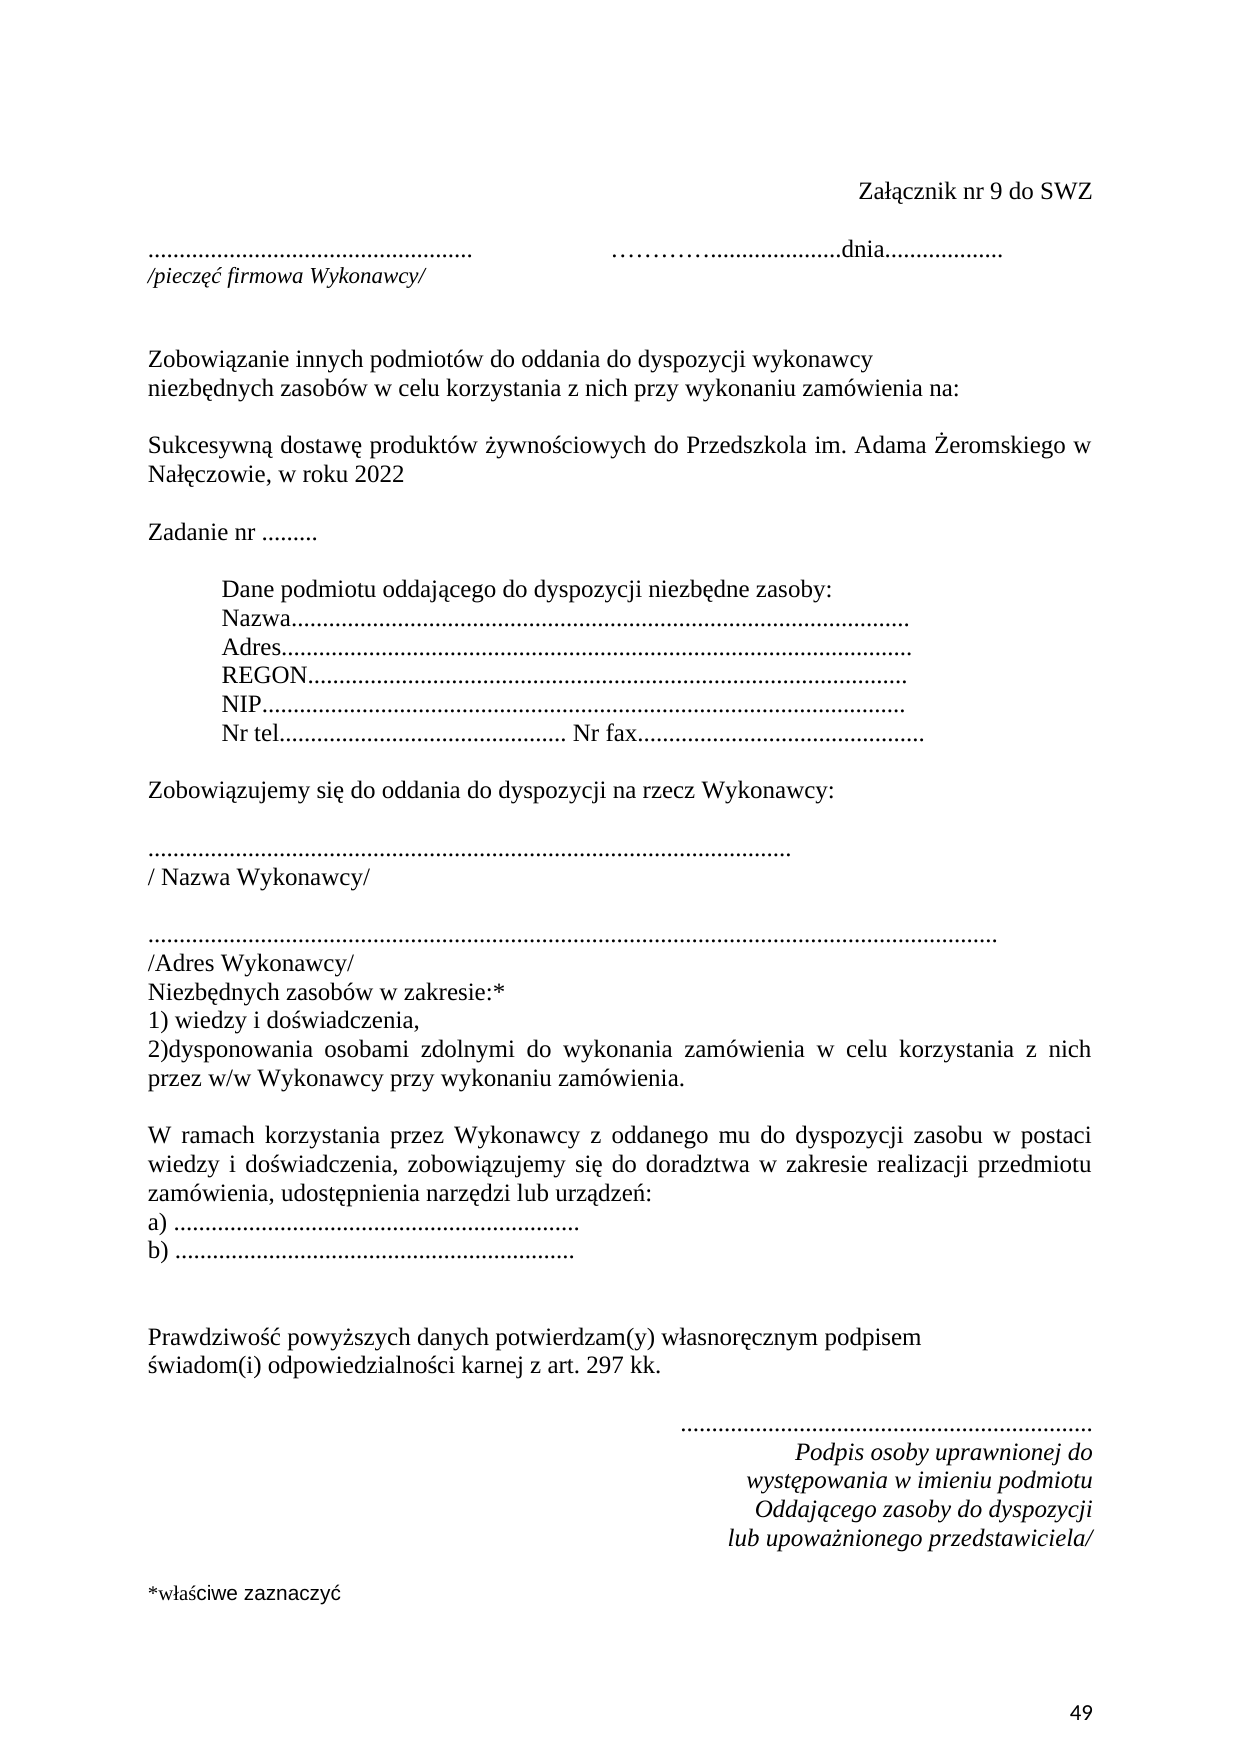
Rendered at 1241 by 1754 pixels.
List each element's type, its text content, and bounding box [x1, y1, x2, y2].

text /pieczęć firmowa Wykonawcy/ [148, 263, 1093, 289]
text *właściwe zaznaczyć [148, 1580, 1093, 1604]
text Dane podmiotu oddającego do dyspozycji niezbędne zasoby: [148, 574, 1093, 603]
text lub upoważnionego przedstawiciela/ [148, 1523, 1093, 1552]
text 1) wiedzy i doświadczenia, [148, 1005, 1093, 1034]
text a) ................................................................. [148, 1207, 1093, 1235]
text Oddającego zasoby do dyspozycji [148, 1494, 1093, 1523]
text Załącznik nr 9 do SWZ [148, 176, 1093, 205]
text Zobowiązujemy się do oddania do dyspozycji na rzecz Wykonawcy: [148, 775, 1093, 804]
text 2)dysponowania osobami zdolnymi do wykonania zamówienia w celu korzystania z nich przez w/w Wykonawcy przy wykonaniu zamówienia. [148, 1034, 1093, 1092]
text świadom(i) odpowiedzialności karnej z art. 297 kk. [148, 1350, 1093, 1379]
text występowania w imieniu podmiotu [148, 1465, 1093, 1494]
text Sukcesywną dostawę produktów żywnościowych do Przedszkola im. Adama Żeromskiego w Nałęczowie, w roku 2022 [148, 430, 1093, 488]
text Prawdziwość powyższych danych potwierdzam(y) własnoręcznym podpisem [148, 1322, 1093, 1350]
text /Adres Wykonawcy/ [148, 948, 1093, 977]
text Podpis osoby uprawnionej do [148, 1437, 1093, 1465]
text niezbędnych zasobów w celu korzystania z nich przy wykonaniu zamówienia na: [148, 373, 1093, 402]
text Zobowiązanie innych podmiotów do oddania do dyspozycji wykonawcy [148, 344, 1093, 373]
text / Nazwa Wykonawcy/ [148, 862, 1093, 890]
text Adres..................................................................................................... [148, 632, 1093, 660]
text ........................................................................................................................................ [148, 919, 1093, 948]
text Nazwa................................................................................................... [148, 603, 1093, 632]
text .................................................... ………….....................dnia................... [148, 234, 1093, 263]
text Nr tel.............................................. Nr fax.............................................. [148, 718, 1093, 747]
text ....................................................................................................... [148, 833, 1093, 862]
text NIP....................................................................................................... [148, 689, 1093, 718]
text Niezbędnych zasobów w zakresie:* [148, 977, 1093, 1005]
text b) ................................................................ [148, 1235, 1093, 1264]
text W ramach korzystania przez Wykonawcy z oddanego mu do dyspozycji zasobu w postaci wiedzy i doświadczenia, zobowiązujemy się do doradztwa w zakresie realizacji przedmiotu zamówienia, udostępnienia narzędzi lub urządzeń: [148, 1120, 1093, 1207]
text REGON................................................................................................ [148, 660, 1093, 689]
text .................................................................. [148, 1408, 1093, 1437]
text Zadanie nr ......... [148, 517, 1093, 545]
